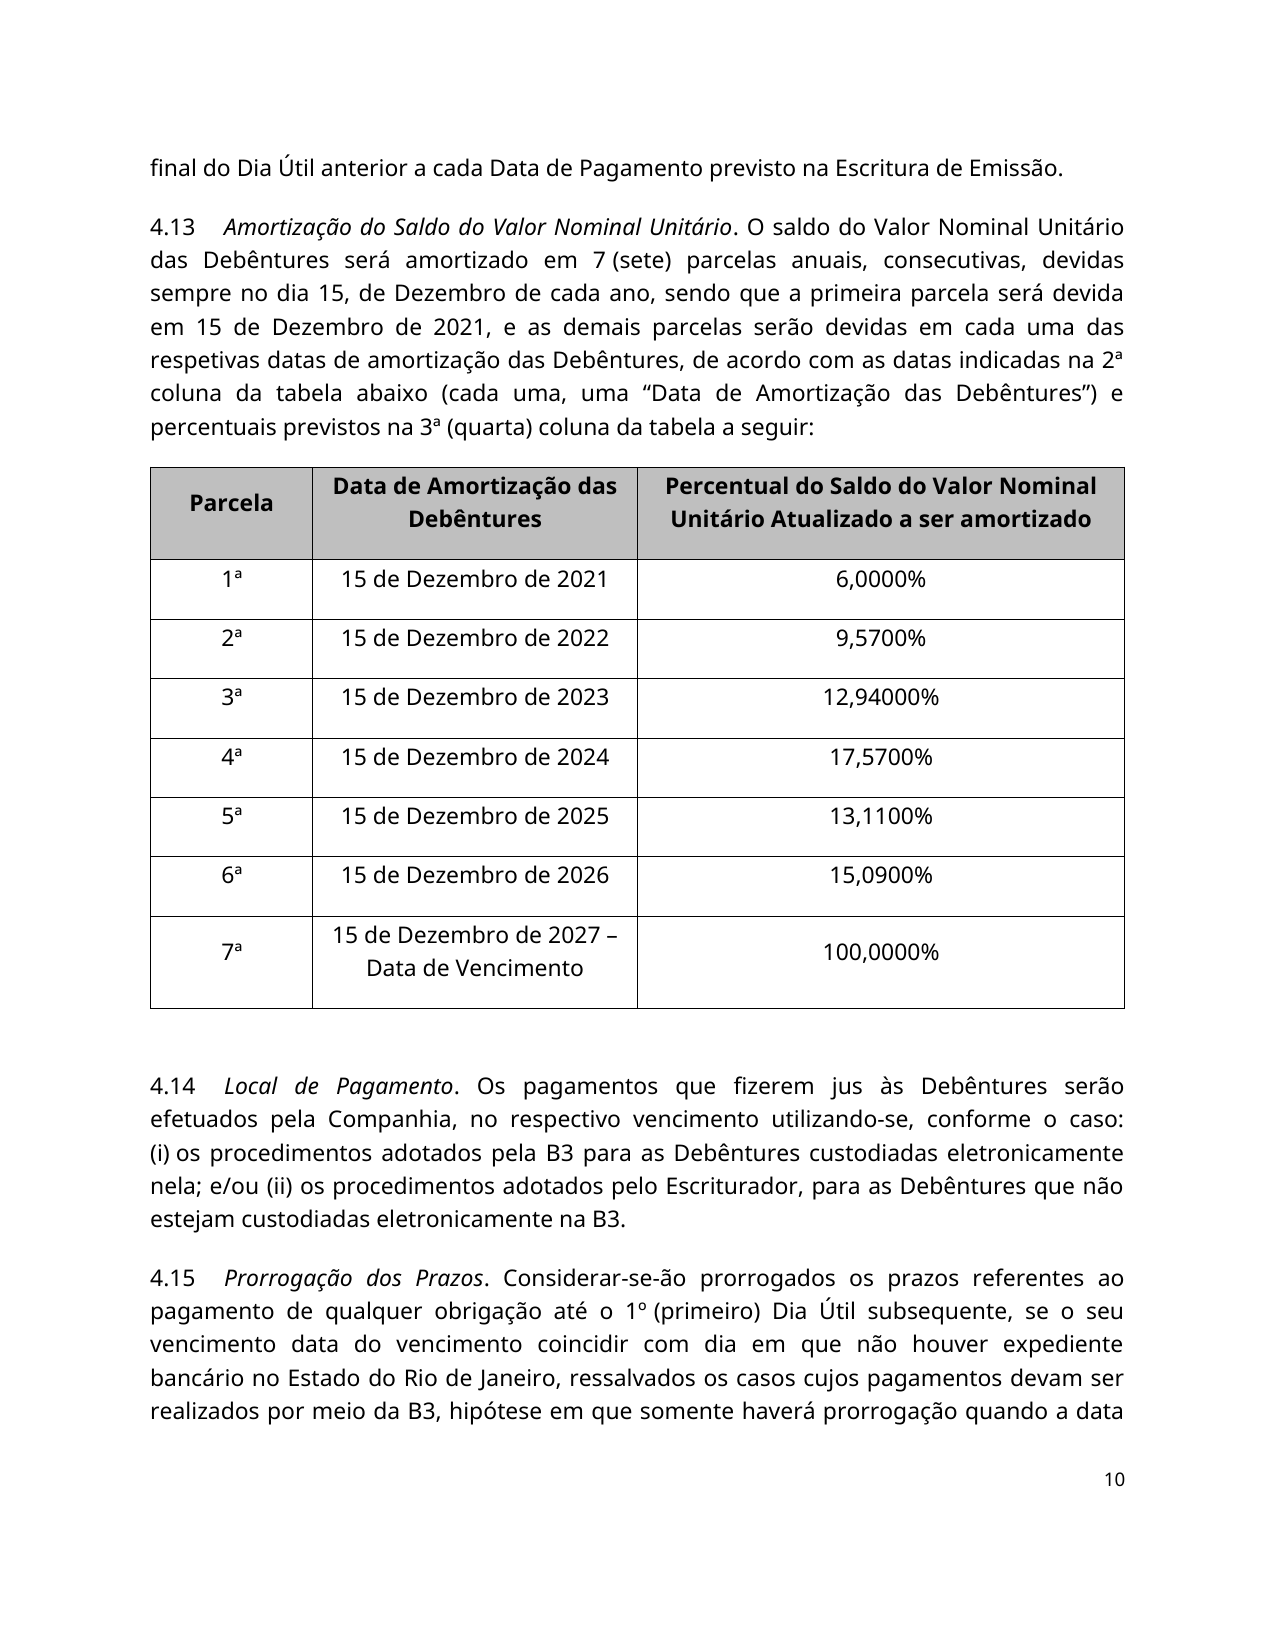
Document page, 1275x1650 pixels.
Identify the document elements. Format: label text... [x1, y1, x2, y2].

table_cell 15 de Dezembro de 2025 [313, 798, 637, 856]
table_cell 4ª [151, 739, 312, 797]
table_header Parcela [151, 468, 312, 559]
table_cell 5ª [151, 798, 312, 856]
table_cell 3ª [151, 679, 312, 737]
list Amortização do Saldo do Valor Nominal Unitário. O saldo do Valor Nominal Unitário das Debêntures será amortizado em 7 (sete) parcelas anuais, consecutivas, devidas sempre no dia 15, de Dezembro de cada ano, sendo que a primeira parcela será devida em 15 de Dezembro de 2021, e as demais parcelas serão devidas em cada uma das respetivas datas de amortização das Debêntures, de acordo com as datas indicadas na 2ª coluna da tabela abaixo (cada uma, uma “Data de Amortização das Debêntures”) e percentuais previstos na 3ª (quarta) coluna da tabela a seguir: [150, 208, 1125, 442]
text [150, 150, 1125, 183]
table_cell 100,0000% [638, 917, 1124, 1008]
table_header Data de Amortização das Debêntures [313, 468, 637, 559]
table_cell 12,94000% [638, 679, 1124, 737]
table_cell 9,5700% [638, 620, 1124, 678]
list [150, 1259, 1125, 1426]
table_cell 15 de Dezembro de 2026 [313, 857, 637, 916]
table_cell 17,5700% [638, 739, 1124, 797]
table_cell 2ª [151, 620, 312, 678]
table_cell 15 de Dezembro de 2023 [313, 679, 637, 737]
table_cell 7ª [151, 917, 312, 1008]
table_cell 6ª [151, 857, 312, 916]
table_cell 6,0000% [638, 560, 1124, 619]
list Local de Pagamento. Os pagamentos que fizerem jus às Debêntures serão efetuados pela Companhia, no respectivo vencimento utilizando-se, conforme o caso: (i) os procedimentos adotados pela B3 para as Debêntures custodiadas eletronicamente nela; e/ou (ii) os procedimentos adotados pelo Escriturador, para as Debêntures que não estejam custodiadas eletronicamente na B3. [150, 1068, 1125, 1234]
table_cell 13,1100% [638, 798, 1124, 856]
table_cell 15 de Dezembro de 2024 [313, 739, 637, 797]
table_header Percentual do Saldo do Valor Nominal Unitário Atualizado a ser amortizado [638, 468, 1124, 559]
table_cell 15 de Dezembro de 2027 – Data de Vencimento [313, 917, 637, 1008]
table_cell 1ª [151, 560, 312, 619]
table_cell 15,0900% [638, 857, 1124, 916]
table_cell 15 de Dezembro de 2022 [313, 620, 637, 678]
table_cell 15 de Dezembro de 2021 [313, 560, 637, 619]
